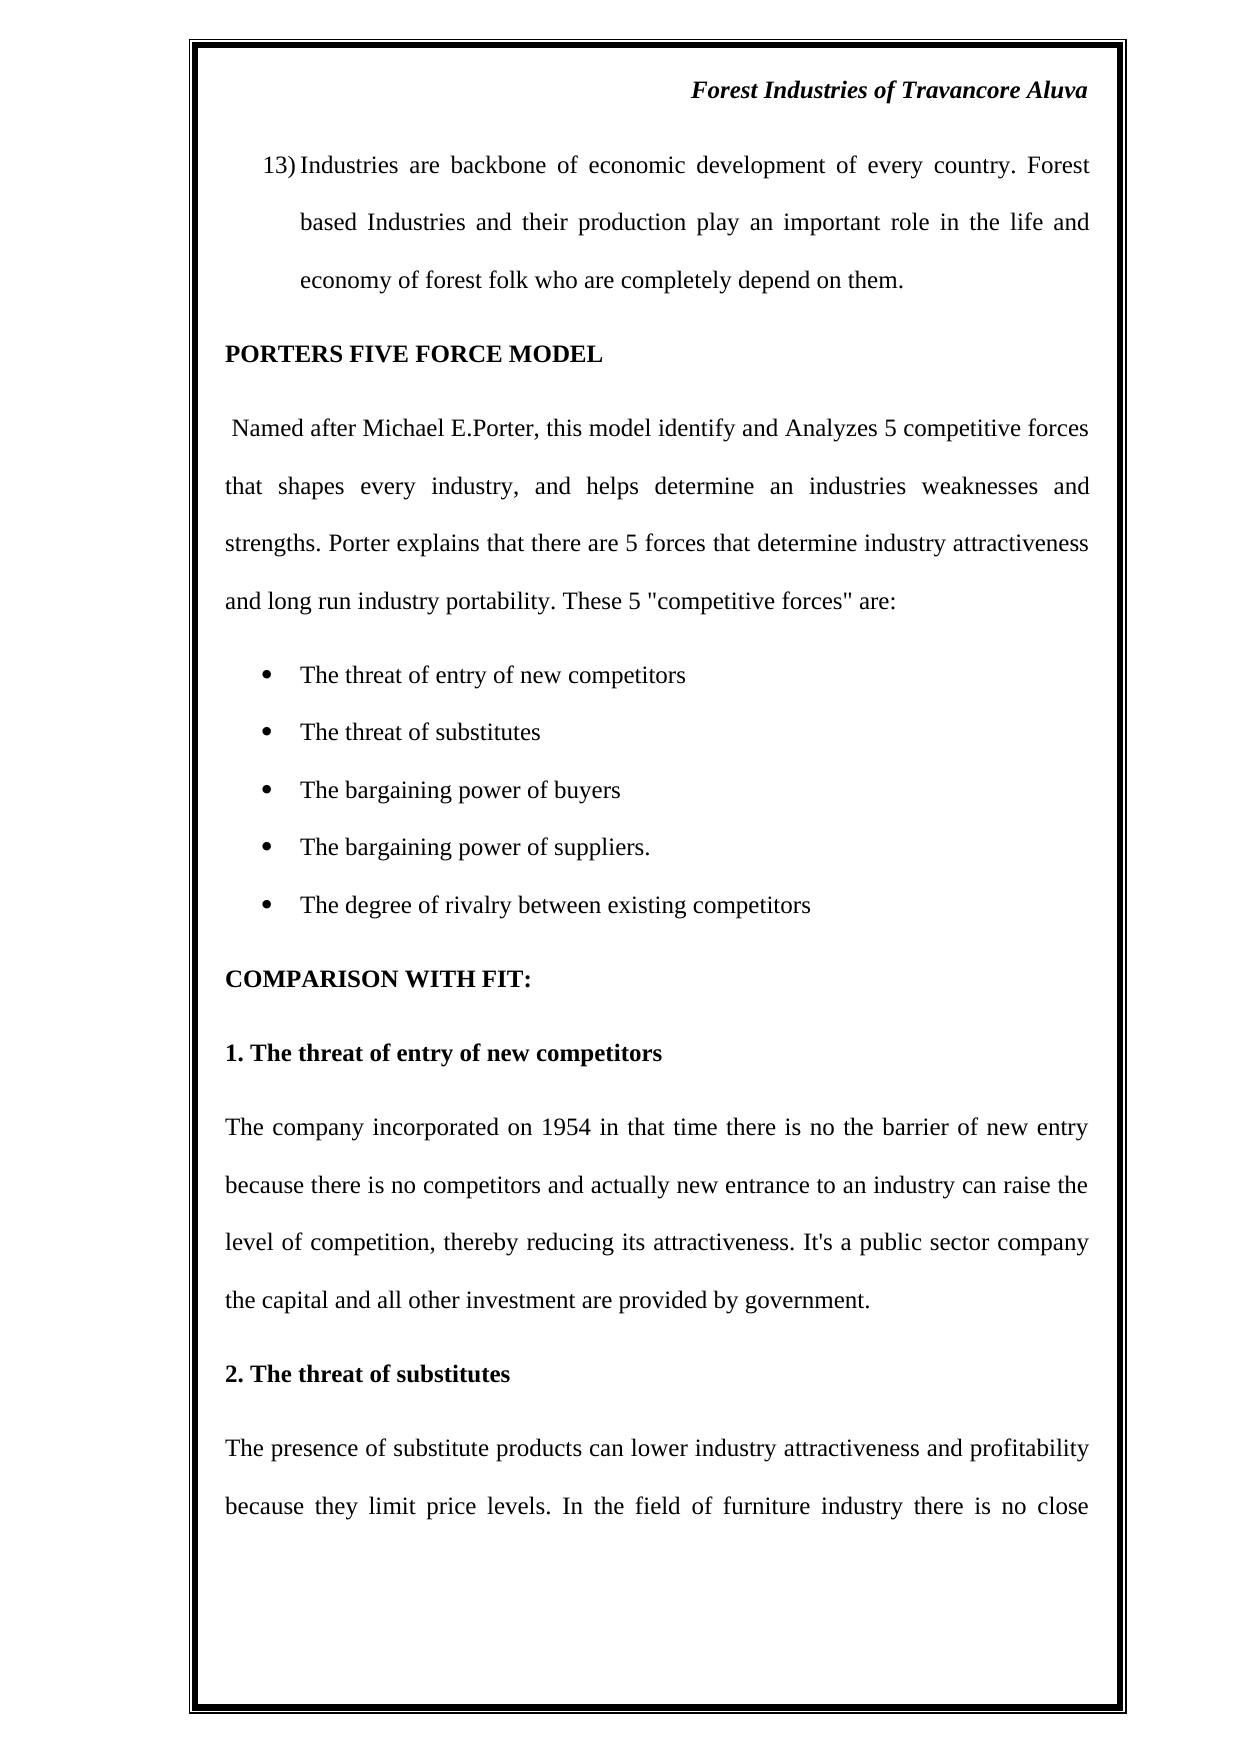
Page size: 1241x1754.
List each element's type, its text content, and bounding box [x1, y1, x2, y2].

list Industries are backbone of economic development of every country. Forest based Industries and their production play an important role in the life and economy of forest folk who are completely depend on them. [262, 150, 1090, 294]
text COMPARISON WITH FIT: [225, 964, 1090, 993]
text Named after Michael E.Porter, this model identify and Analyzes 5 competitive forces that shapes every industry, and helps determine an industries weaknesses and strengths. Porter explains that there are 5 forces that determine industry attractiveness and long run industry portability. These 5 "competitive forces" are: [225, 413, 1090, 614]
list The degree of rivalry between existing competitors [262, 890, 1090, 919]
text 1. The threat of entry of new competitors [225, 1038, 1090, 1067]
list The bargaining power of buyers [262, 775, 1090, 804]
text PORTERS FIVE FORCE MODEL [225, 339, 1090, 368]
list The bargaining power of suppliers. [262, 832, 1090, 861]
text The company incorporated on 1954 in that time there is no the barrier of new entry because there is no competitors and actually new entrance to an industry can raise the level of competition, thereby reducing its attractiveness. It's a public sector company the capital and all other investment are provided by government. [225, 1112, 1090, 1314]
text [225, 1433, 1090, 1519]
text 2. The threat of substitutes [225, 1359, 1090, 1388]
list The threat of entry of new competitors [262, 660, 1090, 689]
list The threat of substitutes [262, 717, 1090, 746]
